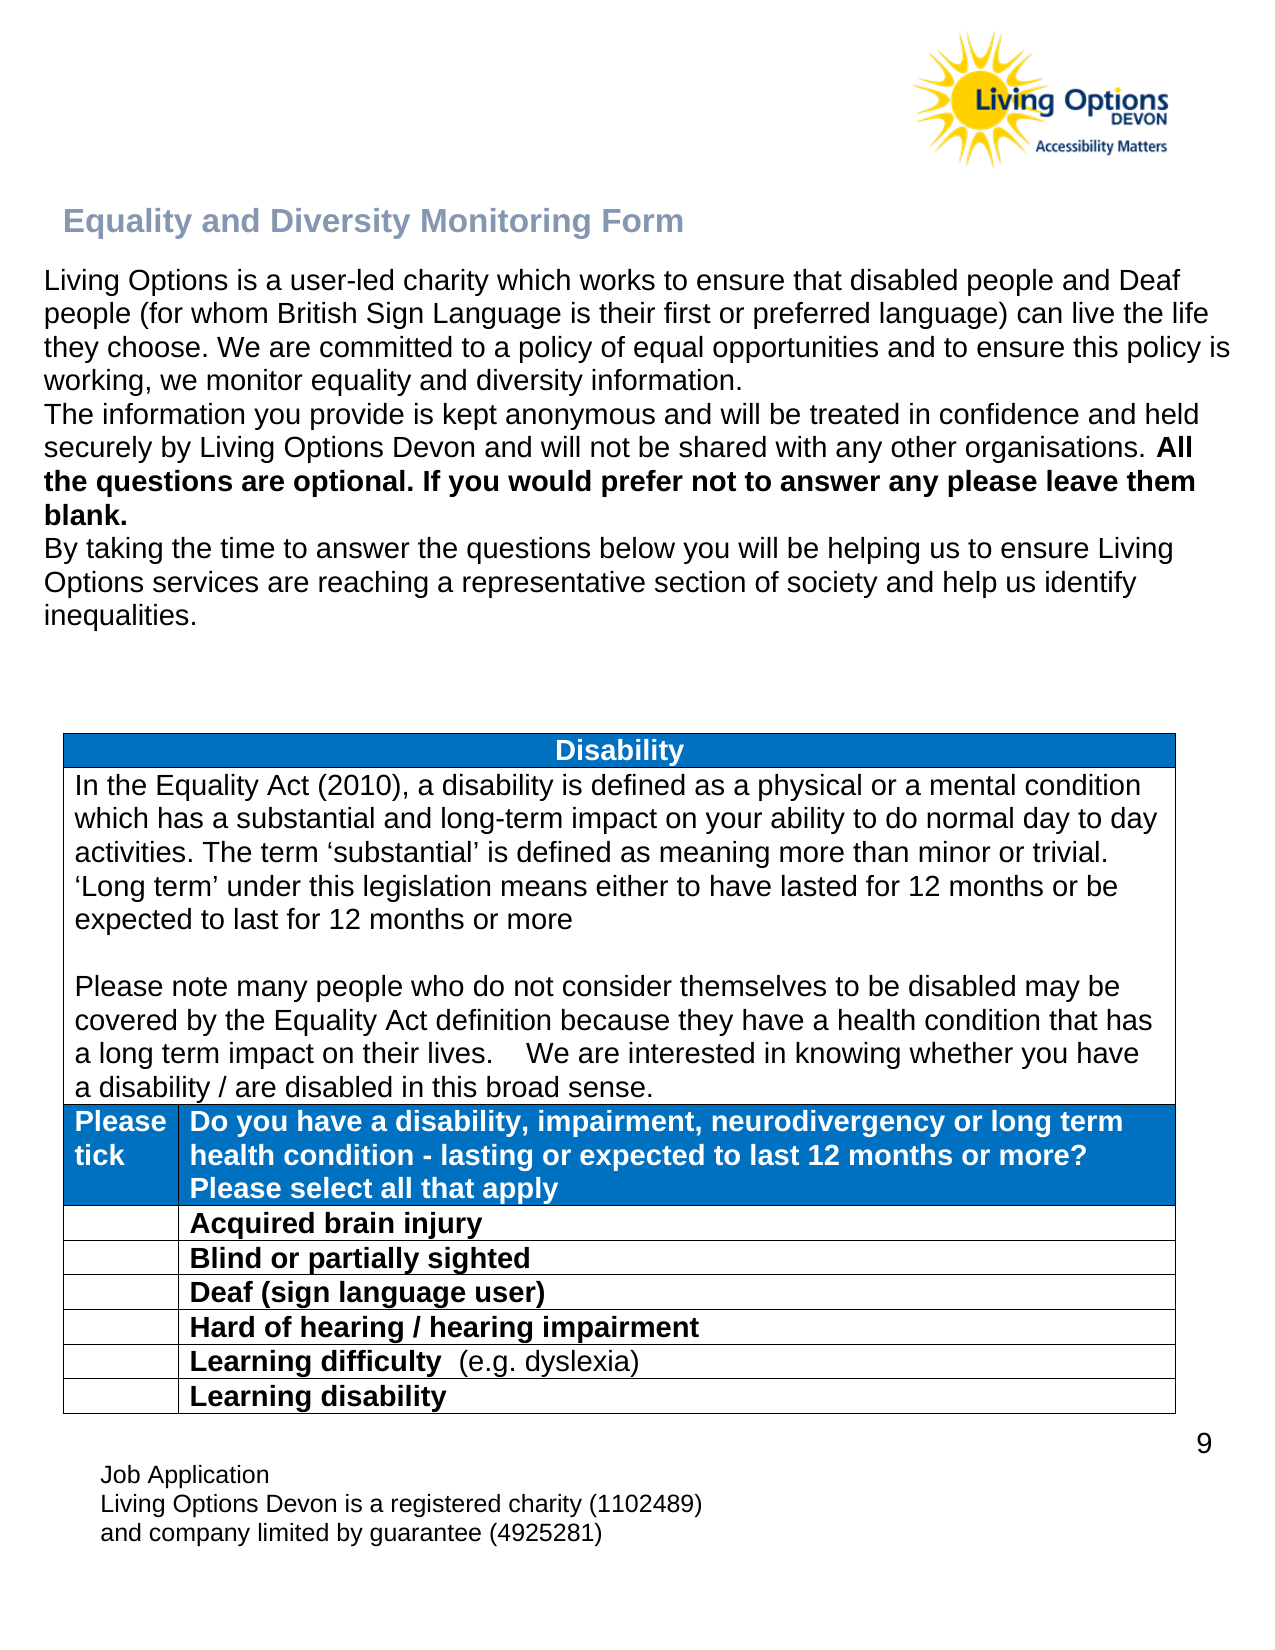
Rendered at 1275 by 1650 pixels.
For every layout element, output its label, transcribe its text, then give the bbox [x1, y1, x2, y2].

table_cell Hard of hearing / hearing impairment [179, 1310, 1175, 1343]
table_cell [64, 1206, 178, 1240]
table_cell Deaf (sign language user) [179, 1275, 1175, 1309]
table_cell Learning difficulty (e.g. dyslexia) [179, 1345, 1175, 1378]
table_cell [64, 1275, 178, 1309]
table_cell Learning disability [179, 1379, 1175, 1413]
table_cell In the Equality Act (2010), a disability is defined as a physical or a mental condition which has a substantial and long-term impact on your ability to do normal day to day activities. The term ‘substantial’ is defined as meaning more than minor or trivial. ‘Long term’ under this legislation means either to have lasted for 12 months or be expected to last for 12 months or more Please note many people who do not consider themselves to be disabled may be covered by the Equality Act definition because they have a health condition that has a long term impact on their lives. We are interested in knowing whether you have a disability / are disabled in this broad sense. [64, 768, 1175, 1103]
text Living Options is a user-led charity which works to ensure that disabled people and Deaf people (for whom British Sign Language is their first or preferred language) can live the life they choose. We are committed to a policy of equal opportunities and to ensure this policy is working, we monitor equality and diversity information. [44, 263, 1237, 397]
table_header Disability [64, 734, 1175, 767]
table_cell [64, 1345, 178, 1378]
table_cell Acquired brain injury [179, 1206, 1175, 1240]
title Equality and Diversity Monitoring Form [63, 133, 1212, 240]
picture [901, 23, 1179, 177]
table_cell Do you have a disability, impairment, neurodivergency or long term health condition - lasting or expected to last 12 months or more? Please select all that apply [179, 1105, 1175, 1205]
table_cell [64, 1379, 178, 1413]
text The information you provide is kept anonymous and will be treated in confidence and held securely by Living Options Devon and will not be shared with any other organisations. All the questions are optional. If you would prefer not to answer any please leave them blank. [44, 397, 1237, 531]
table_cell [64, 1241, 178, 1274]
table_cell Blind or partially sighted [179, 1241, 1175, 1274]
table_cell Please tick [64, 1105, 178, 1205]
text By taking the time to answer the questions below you will be helping us to ensure Living Options services are reaching a representative section of society and help us identify inequalities. [44, 531, 1218, 632]
table_cell [64, 1310, 178, 1343]
